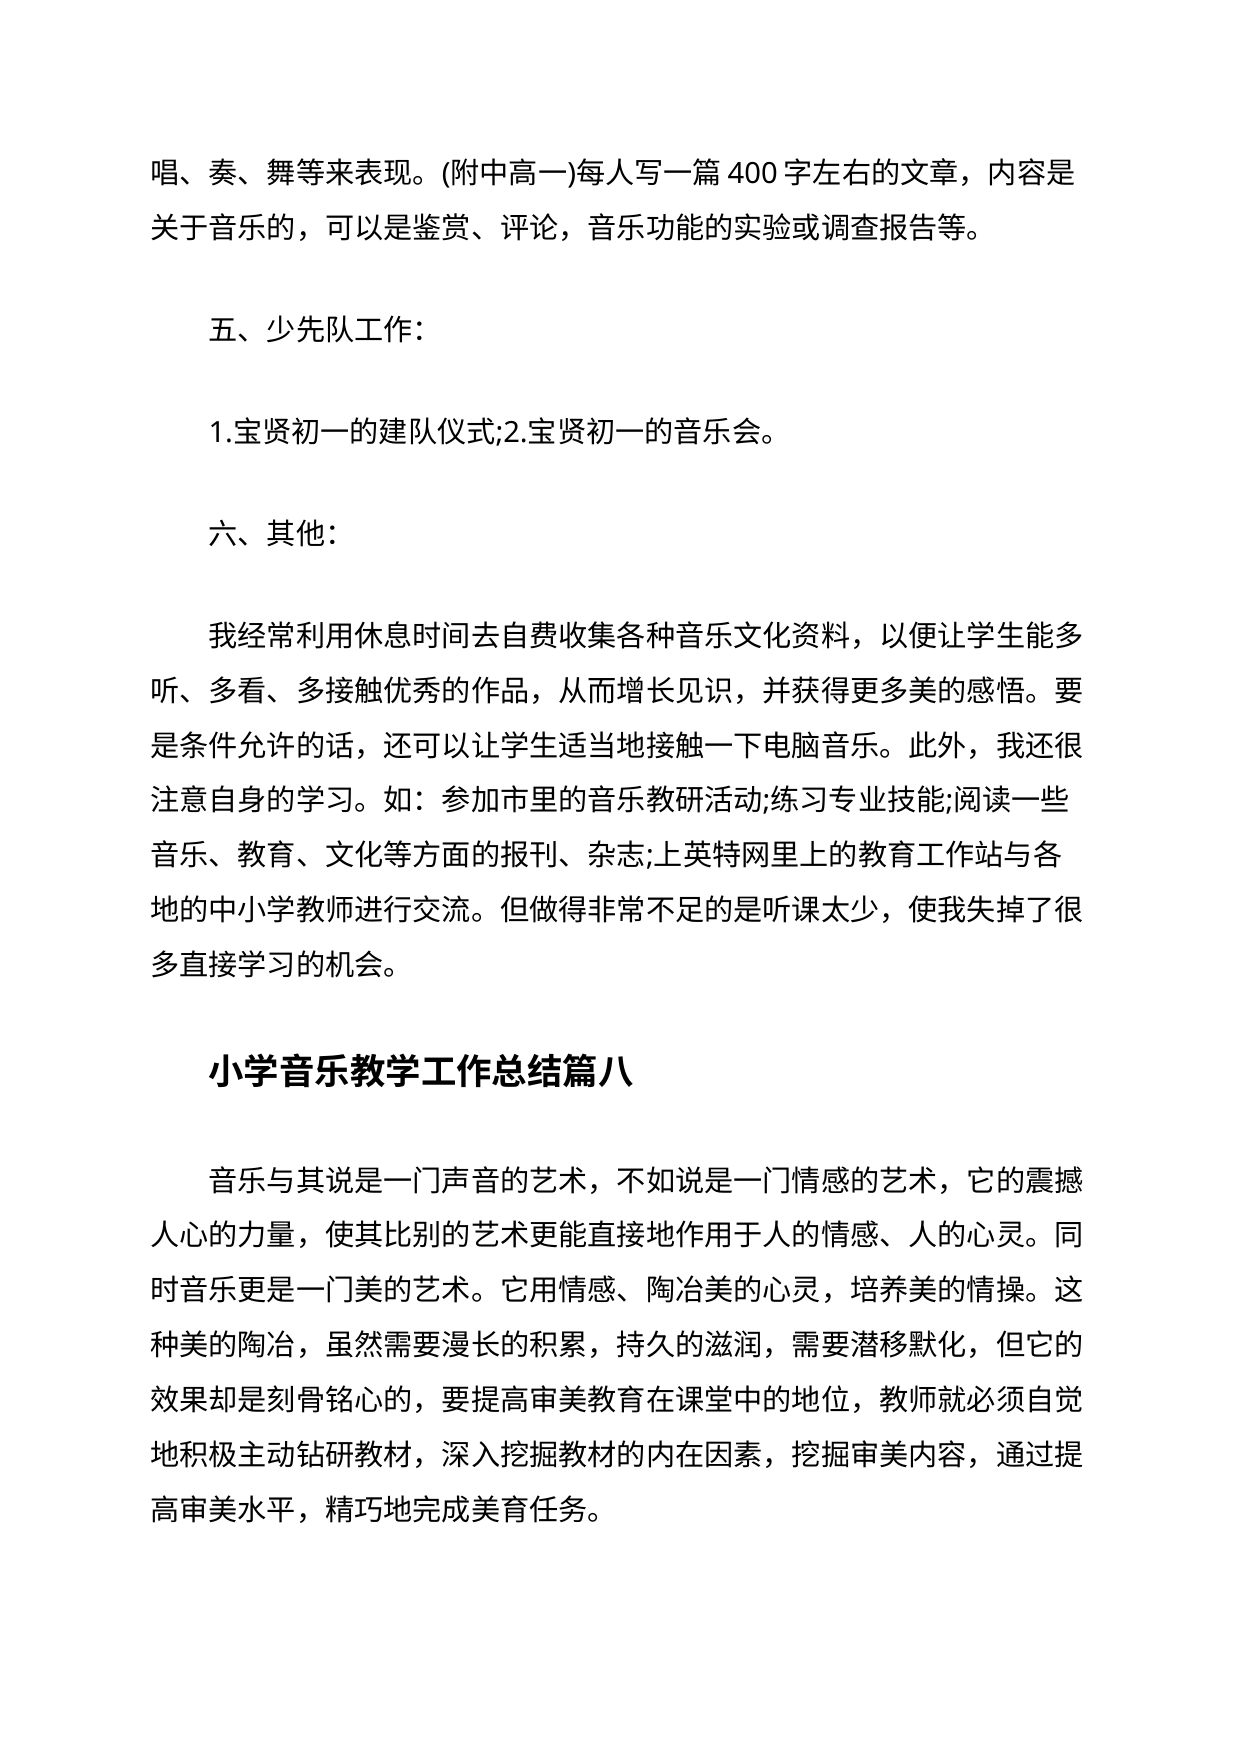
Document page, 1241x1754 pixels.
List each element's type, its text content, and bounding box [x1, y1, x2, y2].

text 五、少先队工作： [150, 307, 1090, 349]
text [150, 150, 1090, 247]
text 1.宝贤初一的建队仪式;2.宝贤初一的音乐会。 [150, 408, 1090, 451]
text 小学音乐教学工作总结篇八 [150, 1044, 1090, 1095]
text 六、其他： [150, 511, 1090, 553]
text 我经常利用休息时间去自费收集各种音乐文化资料，以便让学生能多听、多看、多接触优秀的作品，从而增长见识，并获得更多美的感悟。要是条件允许的话，还可以让学生适当地接触一下电脑音乐。此外，我还很注意自身的学习。如：参加市里的音乐教研活动;练习专业技能;阅读一些音乐、教育、文化等方面的报刊、杂志;上英特网里上的教育工作站与各地的中小学教师进行交流。但做得非常不足的是听课太少，使我失掉了很多直接学习的机会。 [150, 612, 1090, 984]
text 音乐与其说是一门声音的艺术，不如说是一门情感的艺术，它的震撼人心的力量，使其比别的艺术更能直接地作用于人的情感、人的心灵。同时音乐更是一门美的艺术。它用情感、陶冶美的心灵，培养美的情操。这种美的陶冶，虽然需要漫长的积累，持久的滋润，需要潜移默化，但它的效果却是刻骨铭心的，要提高审美教育在课堂中的地位，教师就必须自觉地积极主动钻研教材，深入挖掘教材的内在因素，挖掘审美内容，通过提高审美水平，精巧地完成美育任务。 [150, 1157, 1090, 1529]
